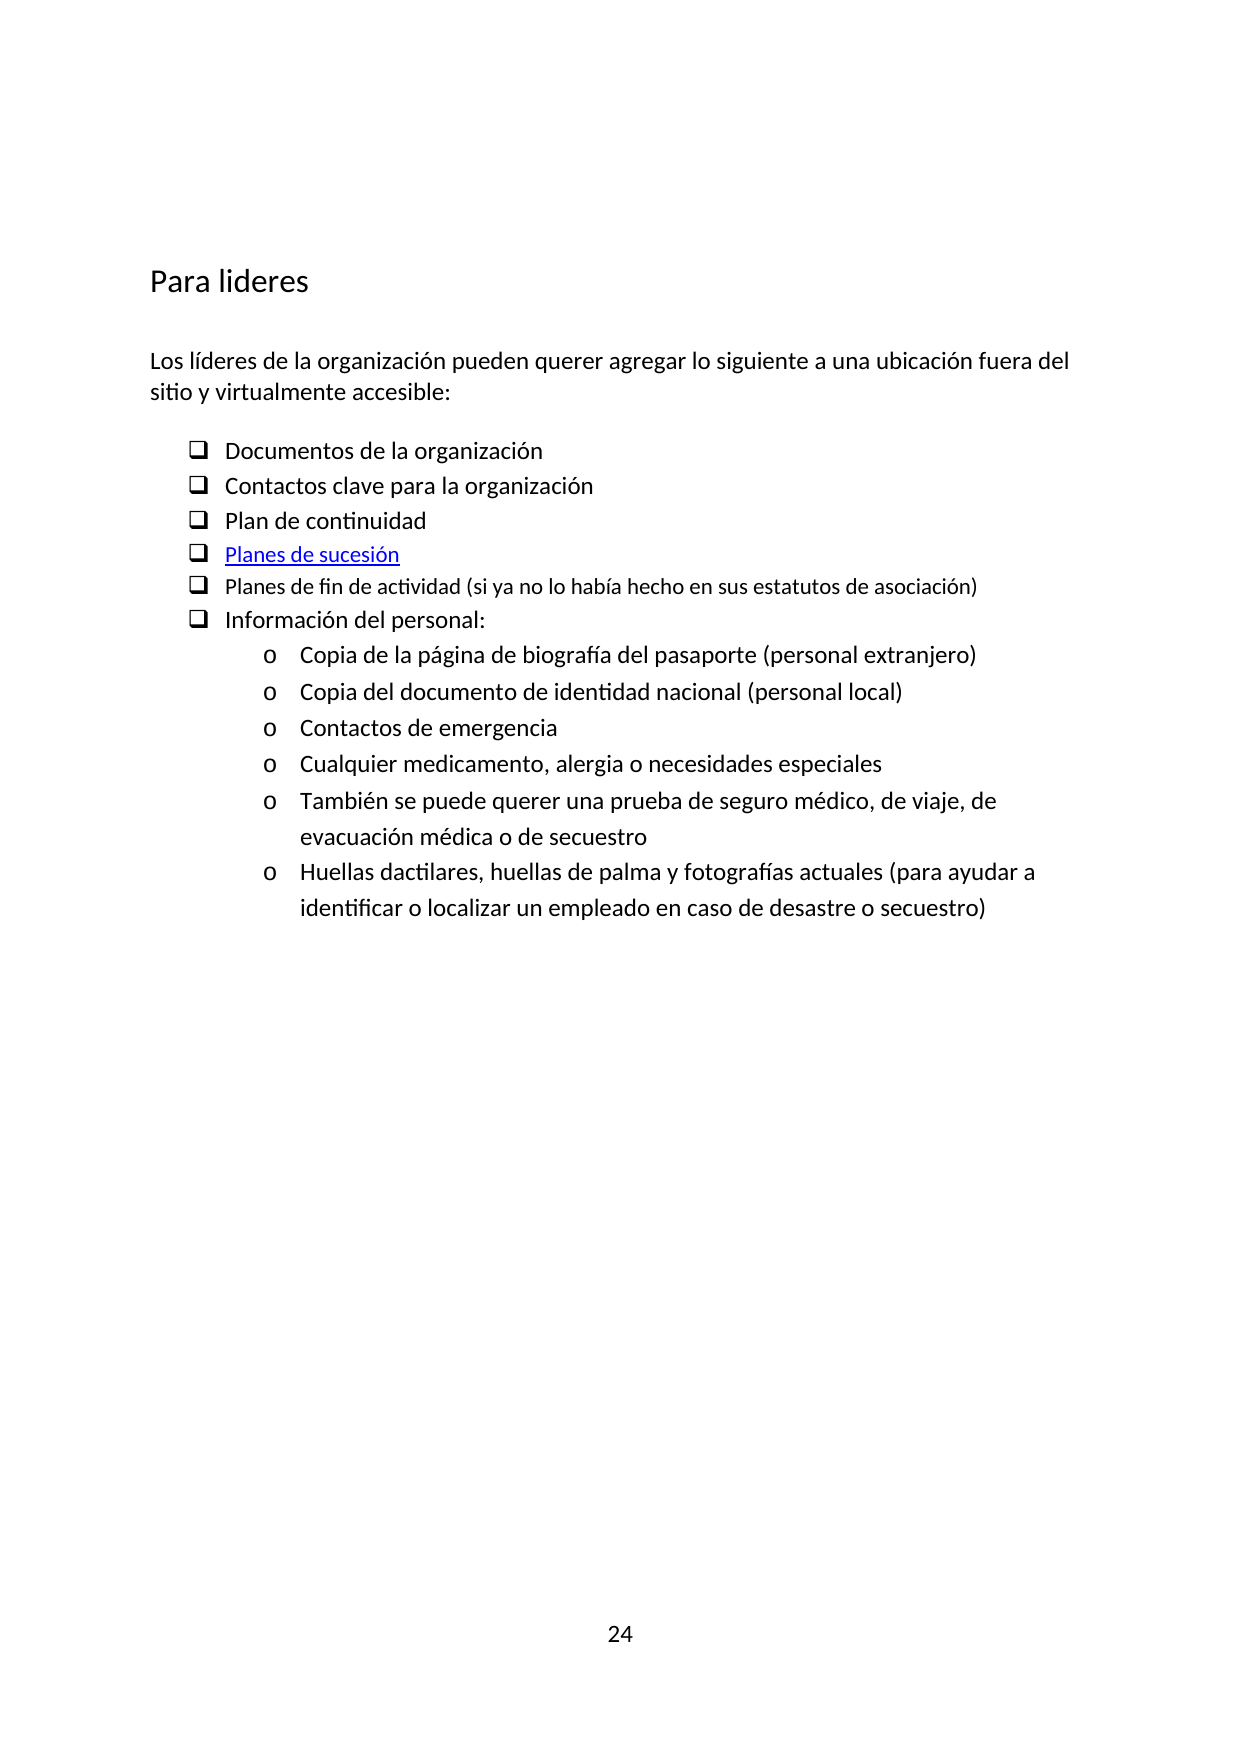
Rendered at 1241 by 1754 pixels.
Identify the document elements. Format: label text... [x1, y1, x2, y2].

list Información del personal: [187, 604, 1090, 635]
list Planes de fin de actividad (si ya no lo había hecho en sus estatutos de asociación) [187, 572, 1090, 600]
list También se puede querer una prueba de seguro médico, de viaje, de evacuación médica o de secuestro [262, 785, 1090, 852]
list Cualquier medicamento, alergia o necesidades especiales [262, 749, 1090, 780]
text Los líderes de la organización pueden querer agregar lo siguiente a una ubicación fuera del sitio y virtualmente accesible: [150, 345, 1090, 406]
list Huellas dactilares, huellas de palma y fotografías actuales (para ayudar a identificar o localizar un empleado en caso de desastre o secuestro) [262, 856, 1090, 923]
list Contactos clave para la organización [187, 470, 1090, 500]
text Para lideres [150, 260, 1090, 300]
list Planes de sucesión [187, 540, 1090, 568]
list Contactos de emergencia [262, 712, 1090, 744]
list Copia del documento de identidad nacional (personal local) [262, 676, 1090, 707]
list Documentos de la organización [187, 435, 1090, 465]
list Plan de continuidad [187, 505, 1090, 535]
list Copia de la página de biografía del pasaporte (personal extranjero) [262, 639, 1090, 671]
